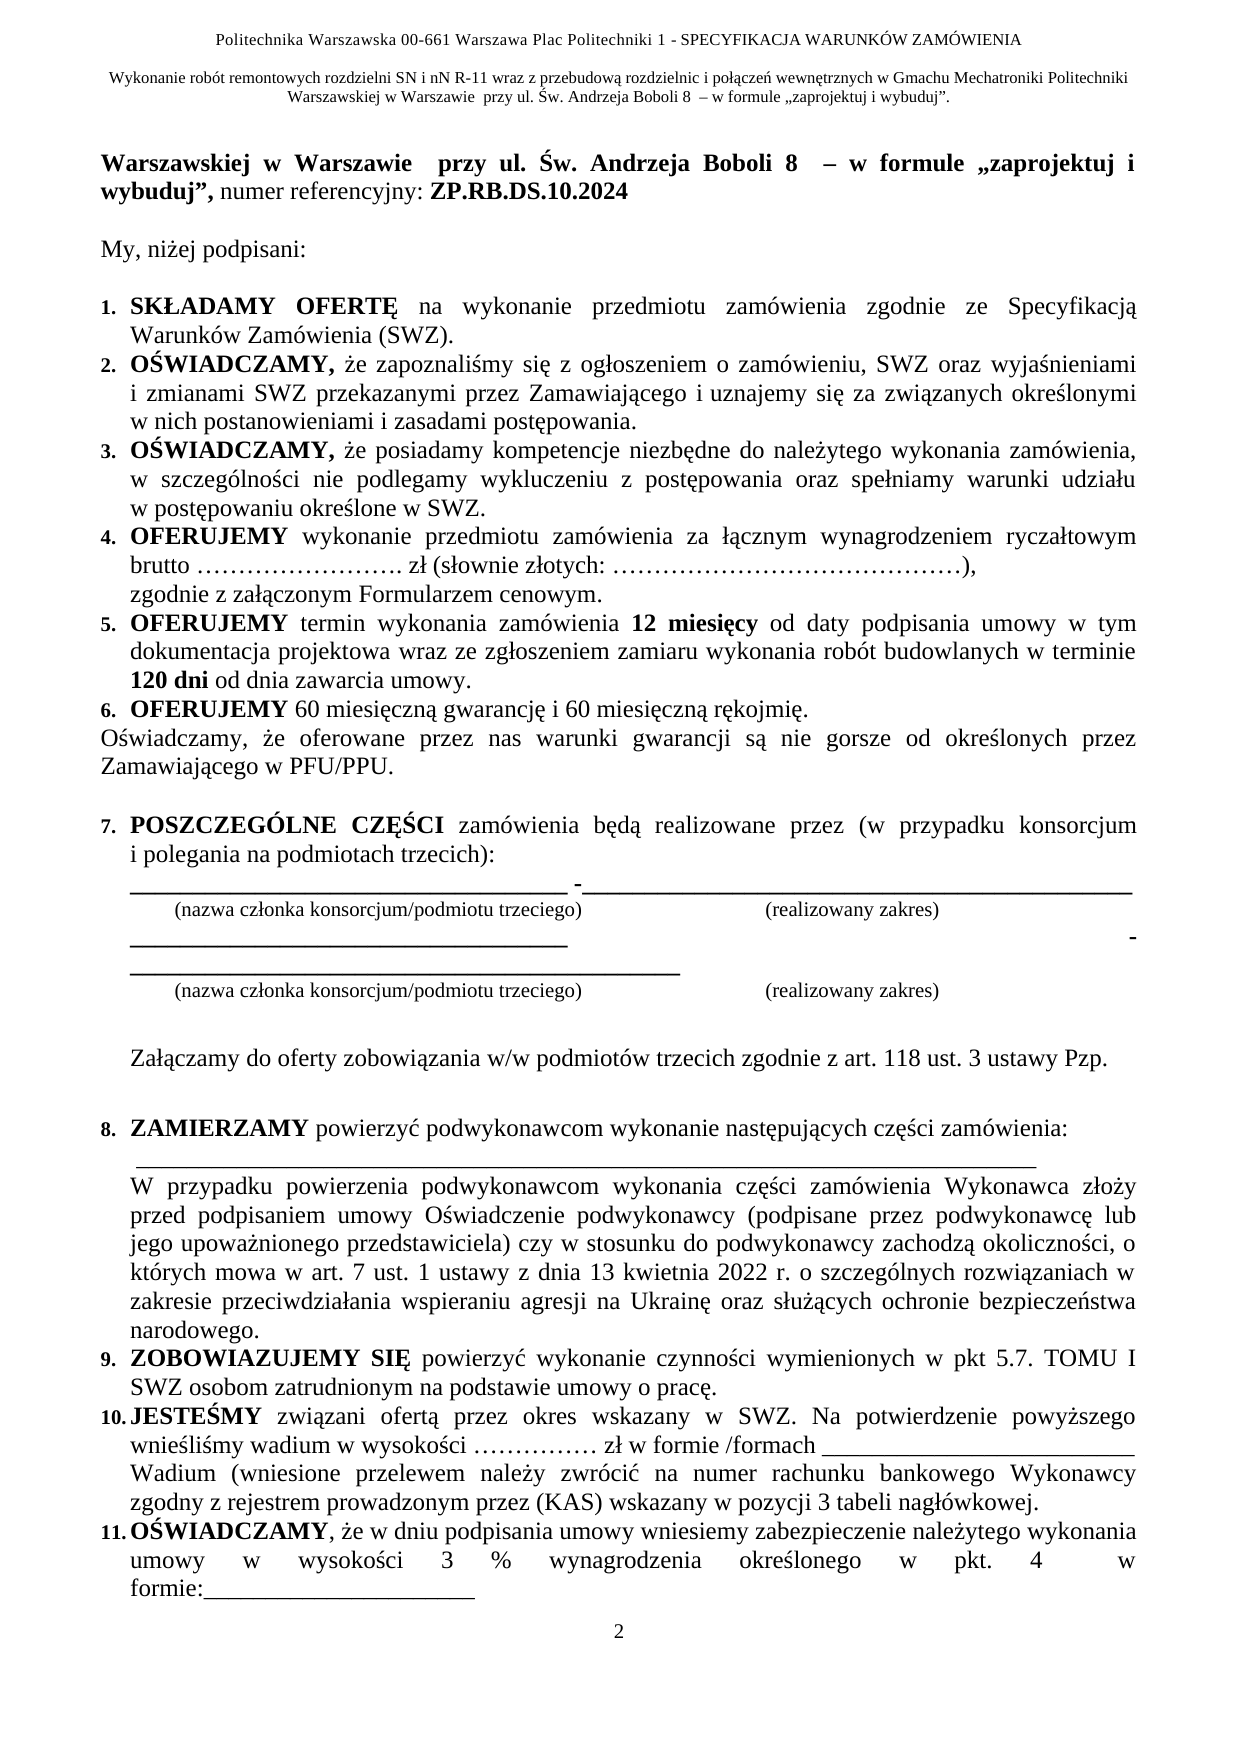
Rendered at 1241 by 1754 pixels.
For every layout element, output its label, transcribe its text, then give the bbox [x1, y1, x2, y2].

text Oświadczamy, że oferowane przez nas warunki gwarancji są nie gorsze od określonych przez Zamawiającego w PFU/PPU. [100, 723, 1137, 780]
text ___________________________________ - ____________________________________________ [130, 921, 1137, 978]
text ________________________________________________________________________ [130, 1142, 1137, 1171]
text (nazwa członka konsorcjum/podmiotu trzeciego) (realizowany zakres) [130, 897, 1137, 921]
list JESTEŚMY związani ofertą przez okres wskazany w SWZ. Na potwierdzenie powyższego wnieśliśmy wadium w wysokości …………… zł w formie /formach _________________________ [100, 1401, 1137, 1458]
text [100, 148, 1137, 205]
text ___________________________________ -____________________________________________ [130, 868, 1137, 897]
list POSZCZEGÓLNE CZĘŚCI zamówienia będą realizowane przez (w przypadku konsorcjum i polegania na podmiotach trzecich): [100, 810, 1137, 868]
text My, niżej podpisani: [100, 234, 1137, 263]
text W przypadku powierzenia podwykonawcom wykonania części zamówienia Wykonawca złoży przed podpisaniem umowy Oświadczenie podwykonawcy (podpisane przez podwykonawcę lub jego upoważnionego przedstawiciela) czy w stosunku do podwykonawcy zachodzą okoliczności, o których mowa w art. 7 ust. 1 ustawy z dnia 13 kwietnia 2022 r. o szczególnych rozwiązaniach w zakresie przeciwdziałania wspieraniu agresji na Ukrainę oraz służących ochronie bezpieczeństwa narodowego. [130, 1171, 1137, 1343]
list OFERUJEMY 60 miesięczną gwarancję i 60 miesięczną rękojmię. [100, 694, 1137, 723]
list OFERUJEMY wykonanie przedmiotu zamówienia za łącznym wynagrodzeniem ryczałtowym brutto ……………………. zł (słownie złotych: ……………………………………), [100, 521, 1137, 579]
list OŚWIADCZAMY, że w dniu podpisania umowy wniesiemy zabezpieczenie należytego wykonania umowy w wysokości 3 % wynagrodzenia określonego w pkt. 4 w formie:______________________ [100, 1516, 1137, 1602]
text (nazwa członka konsorcjum/podmiotu trzeciego) (realizowany zakres) [130, 978, 1137, 1002]
list OŚWIADCZAMY, że zapoznaliśmy się z ogłoszeniem o zamówieniu, SWZ oraz wyjaśnieniami i zmianami SWZ przekazanymi przez Zamawiającego i uznajemy się za związanych określonymi w nich postanowieniami i zasadami postępowania. [100, 349, 1137, 435]
list OFERUJEMY termin wykonania zamówienia 12 miesięcy od daty podpisania umowy w tym dokumentacja projektowa wraz ze zgłoszeniem zamiaru wykonania robót budowlanych w terminie 120 dni od dnia zawarcia umowy. [100, 608, 1137, 694]
text zgodnie z załączonym Formularzem cenowym. [100, 579, 1137, 608]
text Wadium (wniesione przelewem należy zwrócić na numer rachunku bankowego Wykonawcy zgodny z rejestrem prowadzonym przez (KAS) wskazany w pozycji 3 tabeli nagłówkowej. [130, 1458, 1137, 1516]
list ZAMIERZAMY powierzyć podwykonawcom wykonanie następujących części zamówienia: [100, 1113, 1137, 1142]
text Załączamy do oferty zobowiązania w/w podmiotów trzecich zgodnie z art. 118 ust. 3 ustawy Pzp. [130, 1043, 1137, 1072]
list SKŁADAMY OFERTĘ na wykonanie przedmiotu zamówienia zgodnie ze Specyfikacją Warunków Zamówienia (SWZ). [100, 291, 1137, 349]
list OŚWIADCZAMY, że posiadamy kompetencje niezbędne do należytego wykonania zamówienia, w szczególności nie podlegamy wykluczeniu z postępowania oraz spełniamy warunki udziału w postępowaniu określone w SWZ. [100, 435, 1137, 521]
list ZOBOWIAZUJEMY SIĘ powierzyć wykonanie czynności wymienionych w pkt 5.7. TOMU I SWZ osobom zatrudnionym na podstawie umowy o pracę. [100, 1343, 1137, 1401]
